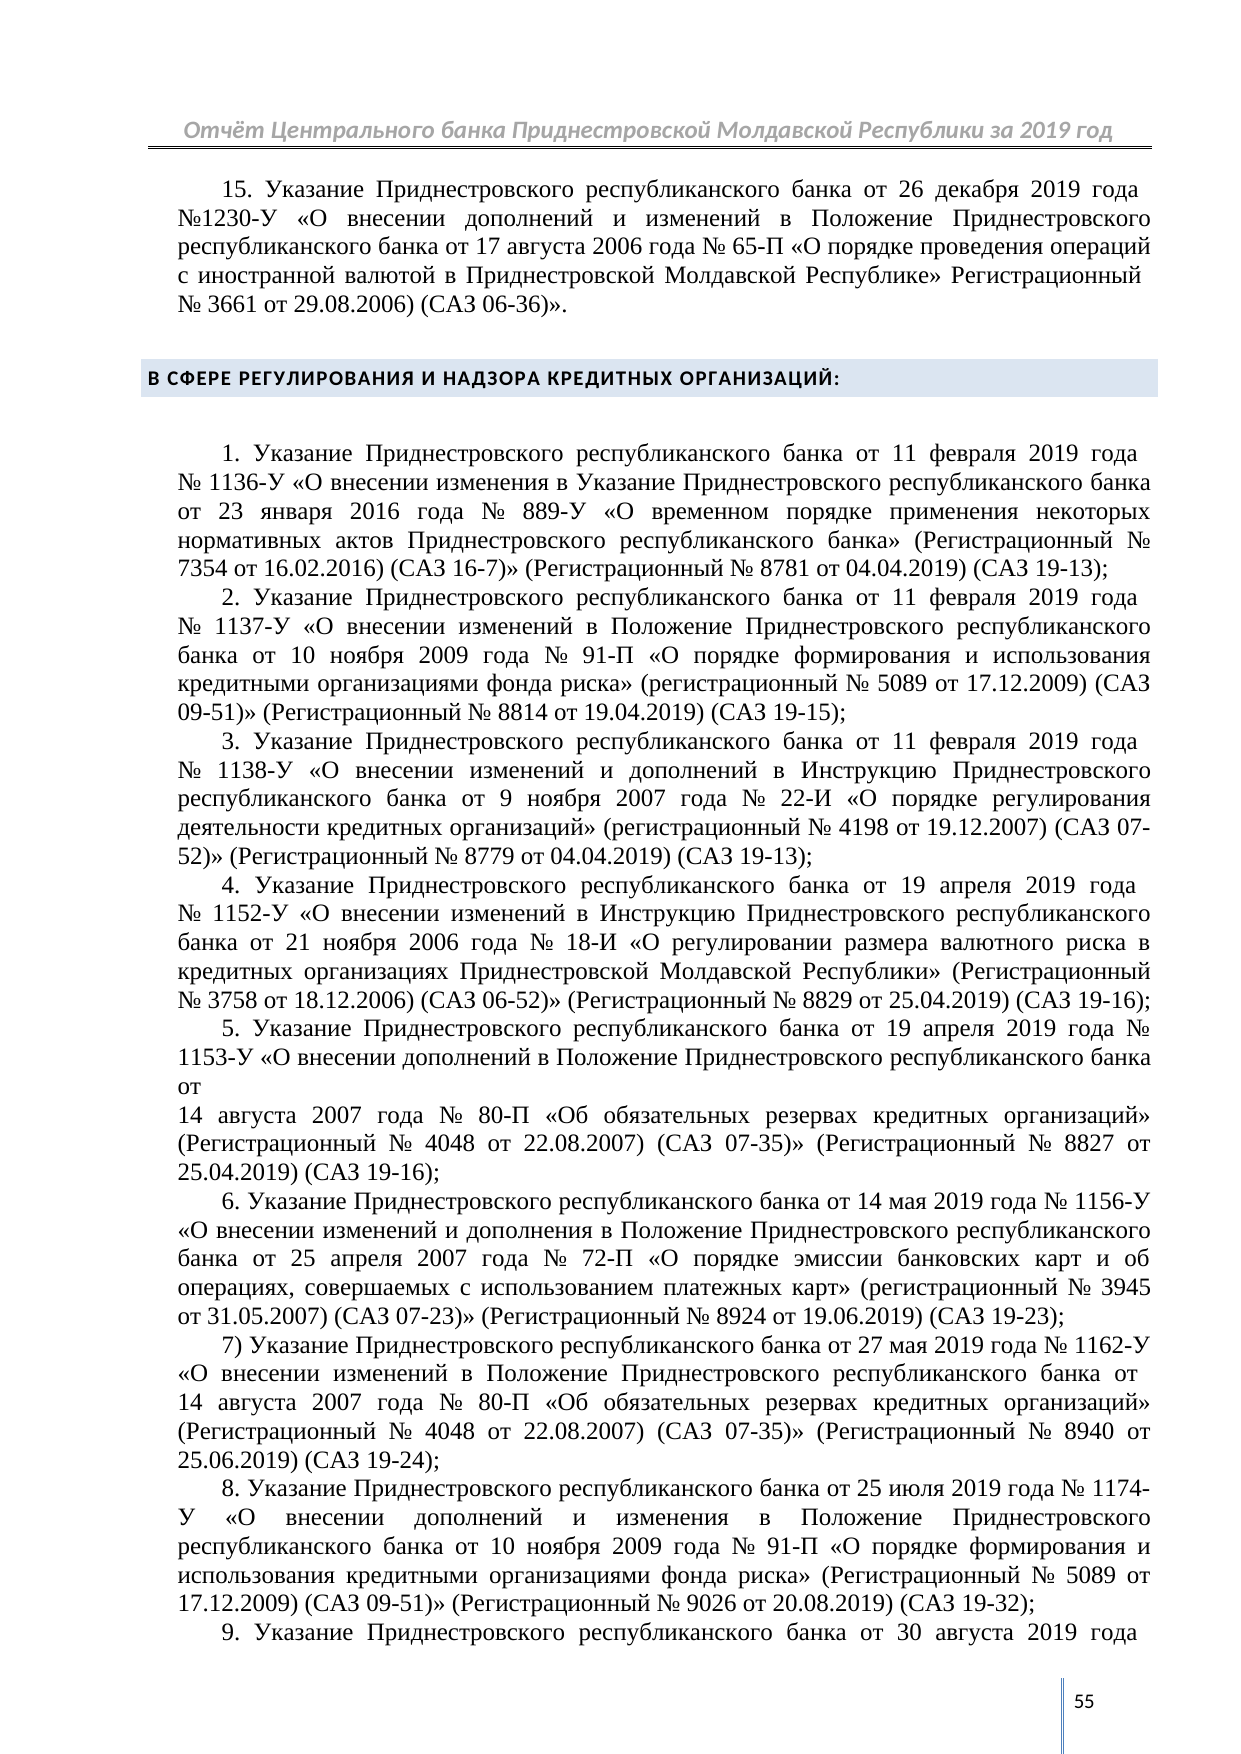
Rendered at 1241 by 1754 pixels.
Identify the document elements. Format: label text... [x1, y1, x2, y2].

text 6. Указание Приднестровского республиканского банка от 14 мая 2019 года № 1156-У «О внесении изменений и дополнения в Положение Приднестровского республиканского банка от 25 апреля 2007 года № 72-П «О порядке эмиссии банковских карт и об операциях, совершаемых с использованием платежных карт» (регистрационный № 3945 от 31.05.2007) (САЗ 07-23)» (Регистрационный № 8924 от 19.06.2019) (САЗ 19-23); [177, 1186, 1152, 1330]
subtitle В сфере регулирования и надзора кредитных организаций: [148, 365, 1152, 391]
text 1. Указание Приднестровского республиканского банка от 11 февраля 2019 года № 1136-У «О внесении изменения в Указание Приднестровского республиканского банка от 23 января 2016 года № 889-У «О временном порядке применения некоторых нормативных актов Приднестровского республиканского банка» (Регистрационный № 7354 от 16.02.2016) (САЗ 16-7)» (Регистрационный № 8781 от 04.04.2019) (САЗ 19-13); [177, 438, 1152, 582]
text 15. Указание Приднестровского республиканского банка от 26 декабря 2019 года №1230-У «О внесении дополнений и изменений в Положение Приднестровского республиканского банка от 17 августа 2006 года № 65-П «О порядке проведения операций с иностранной валютой в Приднестровской Молдавской Республике» Регистрационный № 3661 от 29.08.2006) (САЗ 06-36)». [177, 174, 1152, 318]
text 8. Указание Приднестровского республиканского банка от 25 июля 2019 года № 1174-У «О внесении дополнений и изменения в Положение Приднестровского республиканского банка от 10 ноября 2009 года № 91-П «О порядке формирования и использования кредитными организациями фонда риска» (Регистрационный № 5089 от 17.12.2009) (САЗ 09-51)» (Регистрационный № 9026 от 20.08.2019) (САЗ 19-32); [177, 1473, 1152, 1617]
text 5. Указание Приднестровского республиканского банка от 19 апреля 2019 года № 1153-У «О внесении дополнений в Положение Приднестровского республиканского банка от 14 августа 2007 года № 80-П «Об обязательных резервах кредитных организаций» (Регистрационный № 4048 от 22.08.2007) (САЗ 07-35)» (Регистрационный № 8827 от 25.04.2019) (САЗ 19-16); [177, 1013, 1152, 1186]
text 4. Указание Приднестровского республиканского банка от 19 апреля 2019 года № 1152-У «О внесении изменений в Инструкцию Приднестровского республиканского банка от 21 ноября 2006 года № 18-И «О регулировании размера валютного риска в кредитных организациях Приднестровской Молдавской Республики» (Регистрационный № 3758 от 18.12.2006) (САЗ 06-52)» (Регистрационный № 8829 от 25.04.2019) (САЗ 19-16); [177, 870, 1152, 1013]
text 7) Указание Приднестровского республиканского банка от 27 мая 2019 года № 1162-У «О внесении изменений в Положение Приднестровского республиканского банка от 14 августа 2007 года № 80-П «Об обязательных резервах кредитных организаций» (Регистрационный № 4048 от 22.08.2007) (САЗ 07-35)» (Регистрационный № 8940 от 25.06.2019) (САЗ 19-24); [177, 1330, 1152, 1473]
text 3. Указание Приднестровского республиканского банка от 11 февраля 2019 года № 1138-У «О внесении изменений и дополнений в Инструкцию Приднестровского республиканского банка от 9 ноября 2007 года № 22-И «О порядке регулирования деятельности кредитных организаций» (регистрационный № 4198 от 19.12.2007) (САЗ 07-52)» (Регистрационный № 8779 от 04.04.2019) (САЗ 19-13); [177, 726, 1152, 870]
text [177, 1617, 1152, 1646]
text 2. Указание Приднестровского республиканского банка от 11 февраля 2019 года № 1137-У «О внесении изменений в Положение Приднестровского республиканского банка от 10 ноября 2009 года № 91-П «О порядке формирования и использования кредитными организациями фонда риска» (регистрационный № 5089 от 17.12.2009) (САЗ 09-51)» (Регистрационный № 8814 от 19.04.2019) (САЗ 19-15); [177, 582, 1152, 726]
